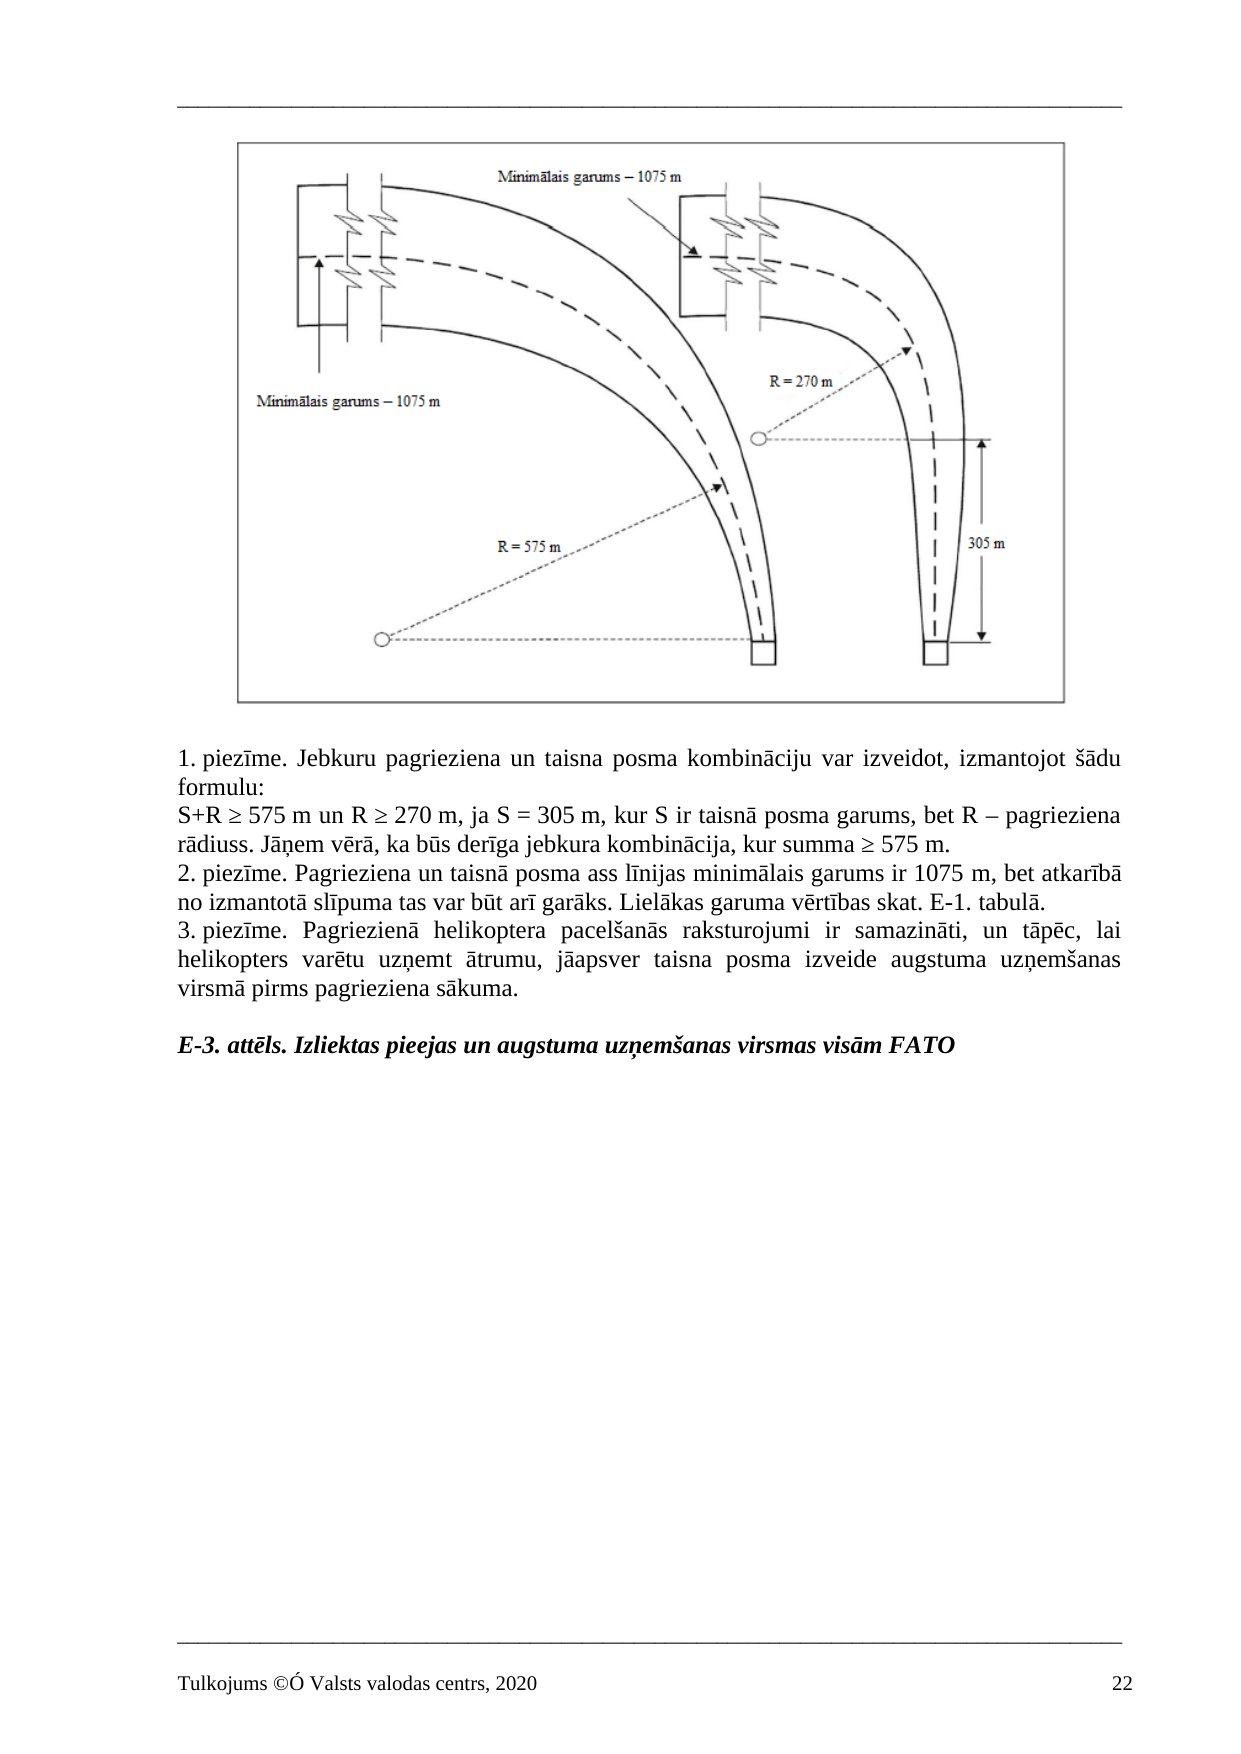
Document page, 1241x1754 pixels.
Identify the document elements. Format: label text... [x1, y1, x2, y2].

text E-3. attēls. Izliektas pieejas un augstuma uzņemšanas virsmas visām FATO [177, 1031, 1122, 1059]
picture [225, 135, 1074, 715]
text 3. piezīme. Pagriezienā helikoptera pacelšanās raksturojumi ir samazināti, un tāpēc, lai helikopters varētu uzņemt ātrumu, jāapsver taisna posma izveide augstuma uzņemšanas virsmā pirms pagrieziena sākuma. [177, 916, 1122, 1002]
text 2. piezīme. Pagrieziena un taisnā posma ass līnijas minimālais garums ir 1075 m, bet atkarībā no izmantotā slīpuma tas var būt arī garāks. Lielākas garuma vērtības skat. E-1. tabulā. [177, 858, 1122, 916]
text S+R ≥ 575 m un R ≥ 270 m, ja S = 305 m, kur S ir taisnā posma garums, bet R – pagrieziena rādiuss. Jāņem vērā, ka būs derīga jebkura kombinācija, kur summa ≥ 575 m. [177, 801, 1122, 858]
text 1. piezīme. Jebkuru pagrieziena un taisna posma kombināciju var izveidot, izmantojot šādu formulu: [177, 743, 1122, 801]
